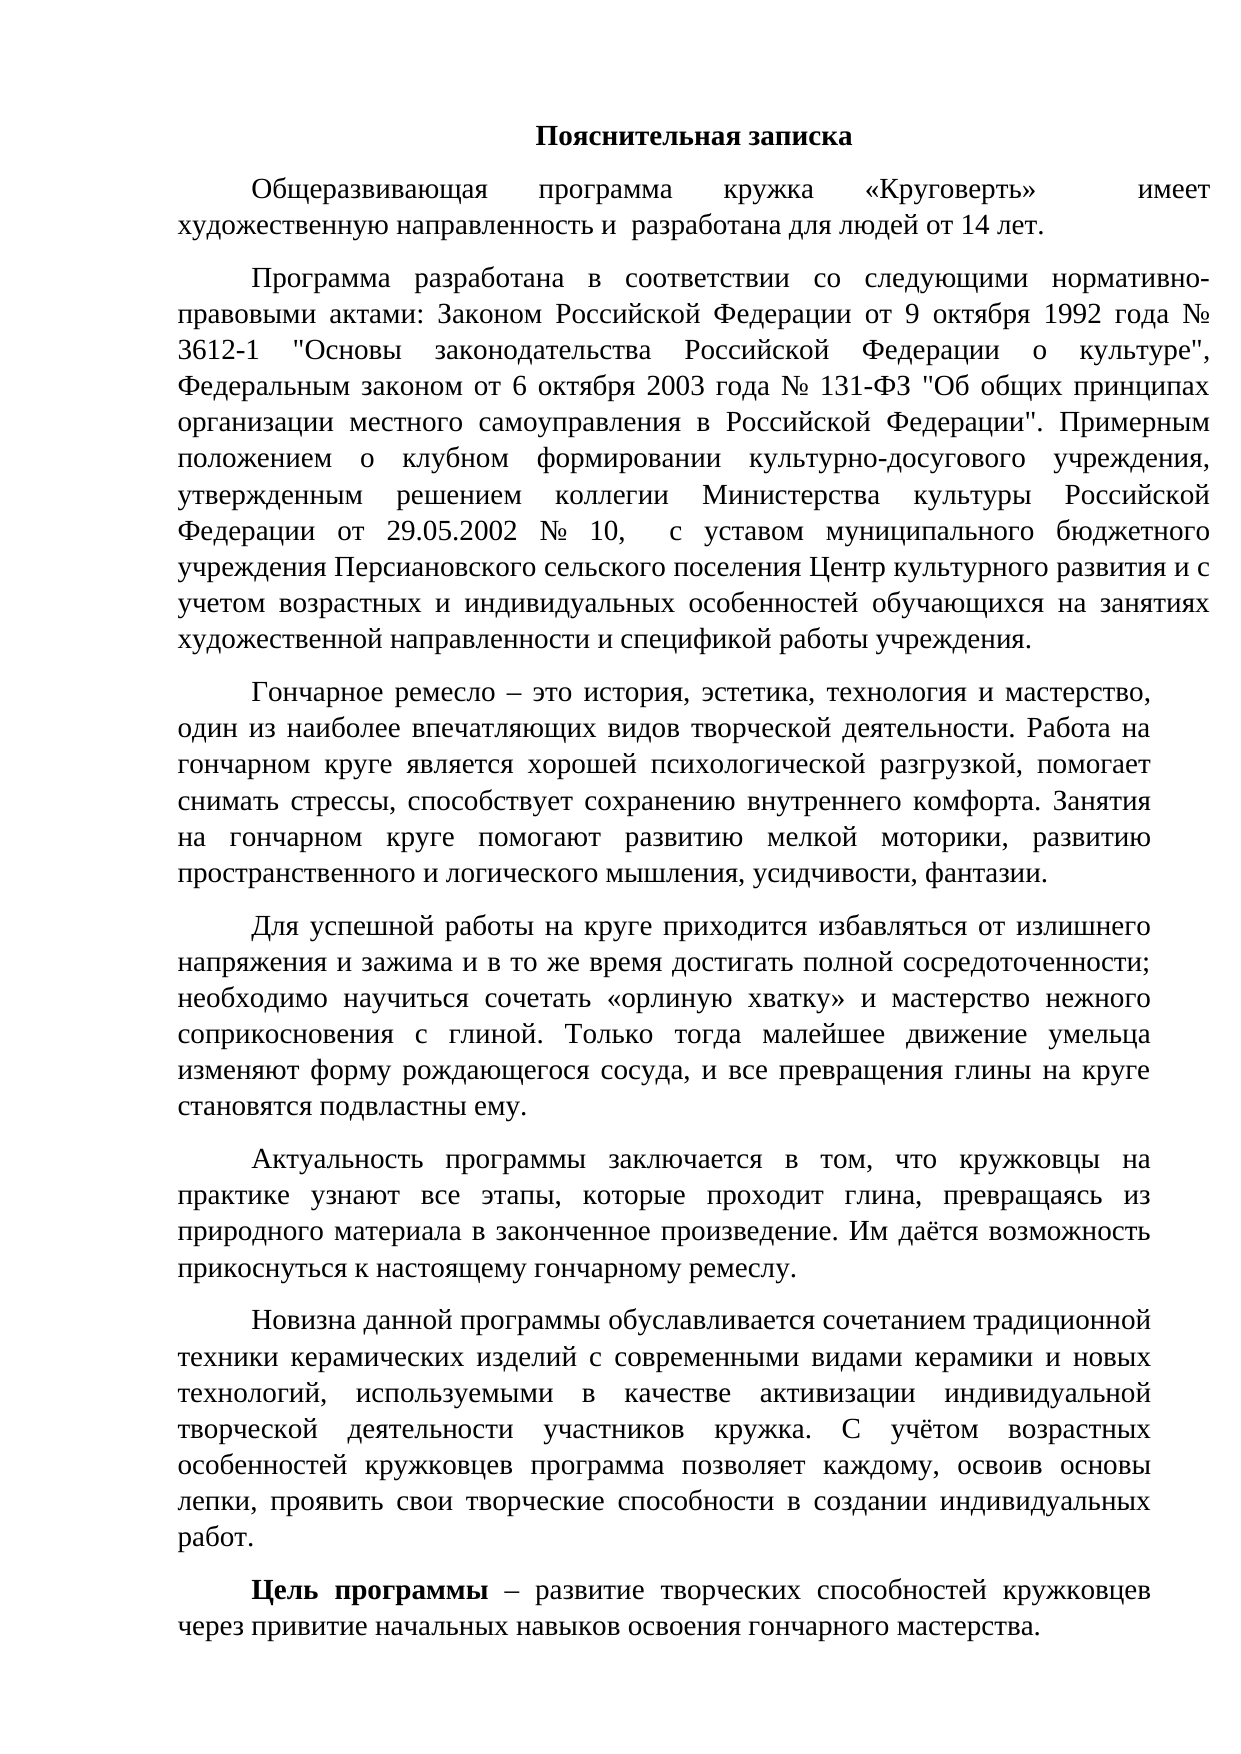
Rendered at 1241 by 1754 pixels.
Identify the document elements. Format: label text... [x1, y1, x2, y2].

text Гончарное ремесло – это история, эстетика, технология и мастерство, один из наиболее впечатляющих видов творческой деятельности. Работа на гончарном круге является хорошей психологической разгрузкой, помогает снимать стрессы, способствует сохранению внутреннего комфорта. Занятия на гончарном круге помогают развитию мелкой моторики, развитию пространственного и логического мышления, усидчивости, фантазии. [177, 674, 1152, 888]
text Программа разработана в соответствии со следующими нормативно-правовыми актами: Законом Российской Федерации от 9 октября 1992 года № 3612-1 "Основы законодательства Российской Федерации о культуре", Федеральным законом от 6 октября 2003 года № 131-ФЗ "Об общих принципах организации местного самоуправления в Российской Федерации". Примерным положением о клубном формировании культурно-досугового учреждения, утвержденным решением коллегии Министерства культуры Российской Федерации от 29.05.2002 № 10, с уставом муниципального бюджетного учреждения Персиановского сельского поселения Центр культурного развития и с учетом возрастных и индивидуальных особенностей обучающихся на занятиях художественной направленности и спецификой работы учреждения. [177, 260, 1211, 655]
text Новизна данной программы обуславливается сочетанием традиционной техники керамических изделий с современными видами керамики и новых технологий, используемыми в качестве активизации индивидуальной творческой деятельности участников кружка. С учётом возрастных особенностей кружковцев программа позволяет каждому, освоив основы лепки, проявить свои творческие способности в создании индивидуальных работ. [177, 1302, 1152, 1553]
text Цель программы – развитие творческих способностей кружковцев через привитие начальных навыков освоения гончарного мастерства. [177, 1572, 1152, 1642]
text Пояснительная записка [177, 118, 1152, 152]
text Общеразвивающая программа кружка «Круговерть» имеет художественную направленность и разработана для людей от 14 лет. [177, 171, 1211, 241]
text Актуальность программы заключается в том, что кружковцы на практике узнают все этапы, которые проходит глина, превращаясь из природного материала в законченное произведение. Им даётся возможность прикоснуться к настоящему гончарному ремеслу. [177, 1141, 1152, 1283]
text Для успешной работы на круге приходится избавляться от излишнего напряжения и зажима и в то же время достигать полной сосредоточенности; необходимо научиться сочетать «орлиную хватку» и мастерство нежного соприкосновения с глиной. Только тогда малейшее движение умельца изменяют форму рождающегося сосуда, и все превращения глины на круге становятся подвластны ему. [177, 908, 1152, 1122]
